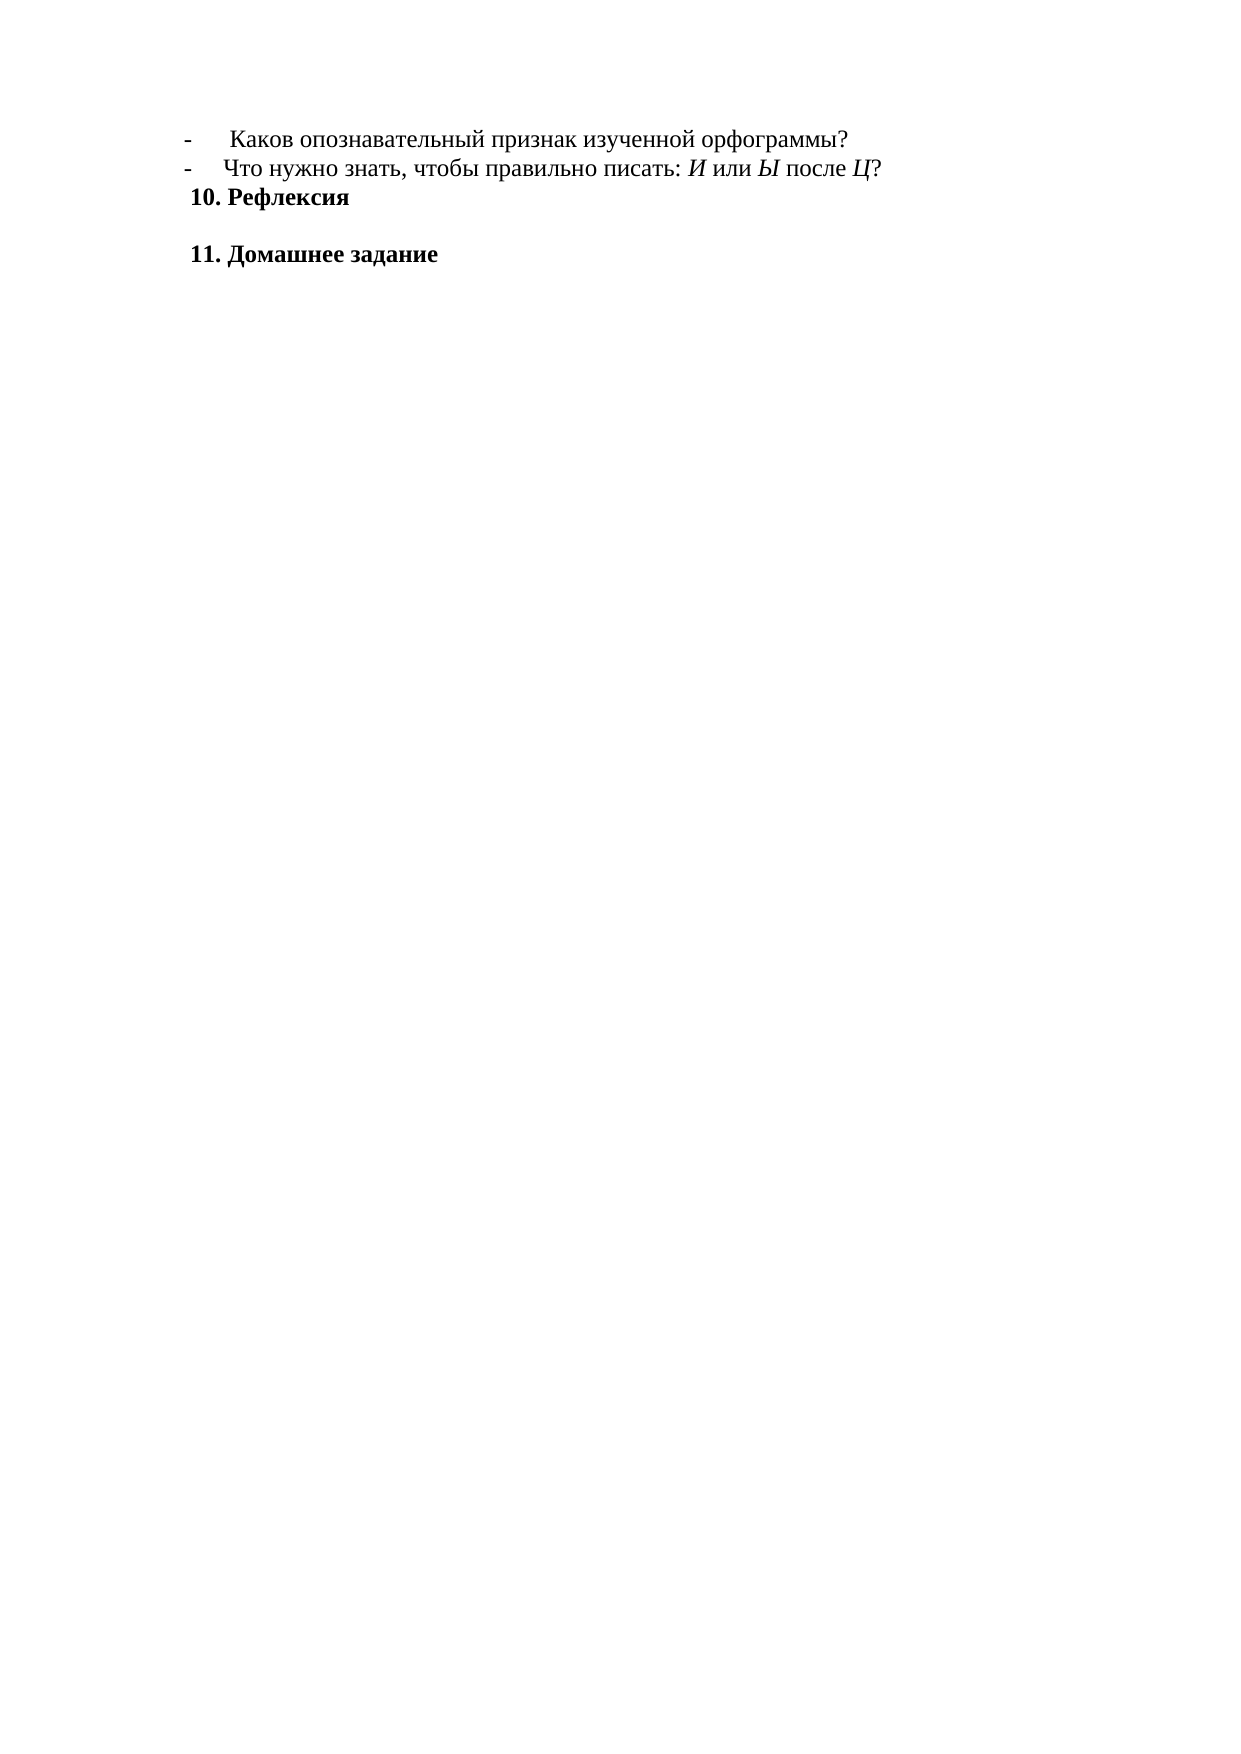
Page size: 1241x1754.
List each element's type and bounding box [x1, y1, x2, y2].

table_header [177, 118, 1158, 346]
